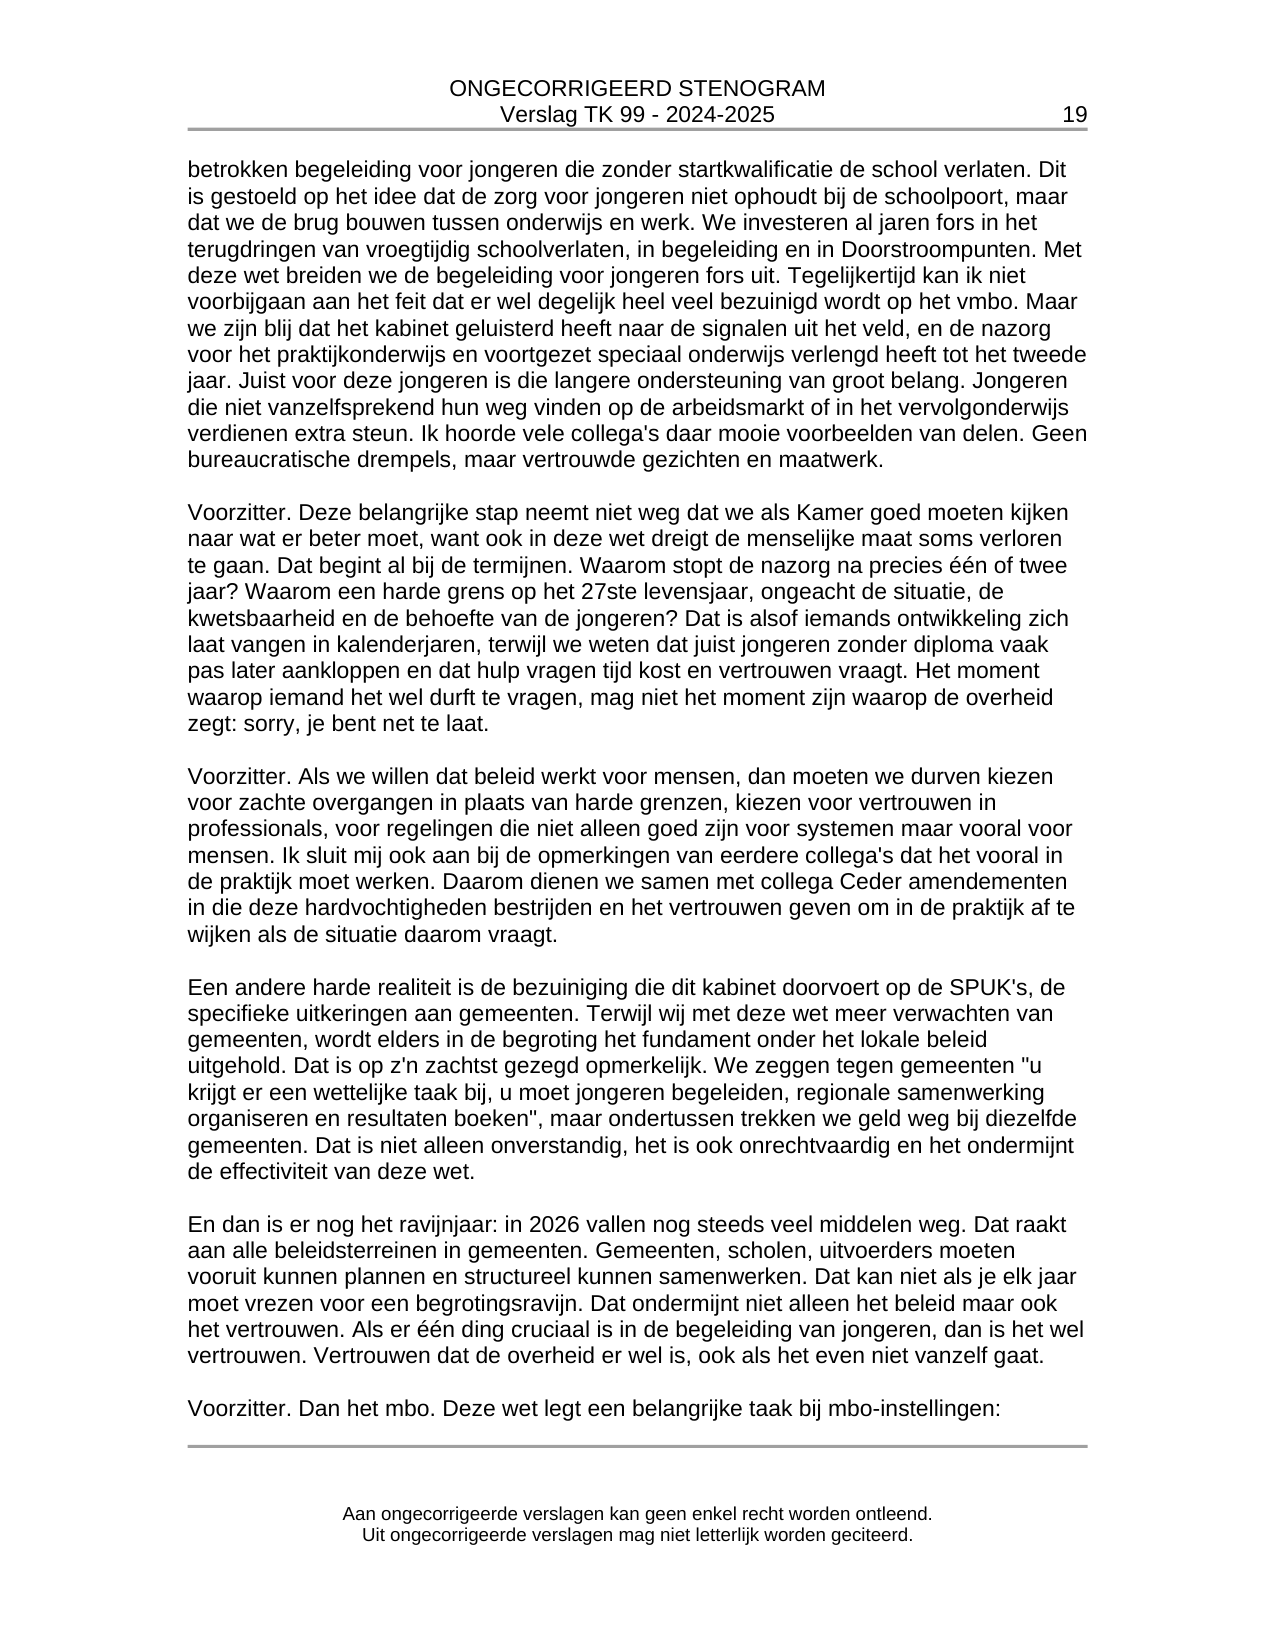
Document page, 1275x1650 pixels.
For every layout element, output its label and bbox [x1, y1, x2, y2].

text [187, 156, 1087, 1421]
